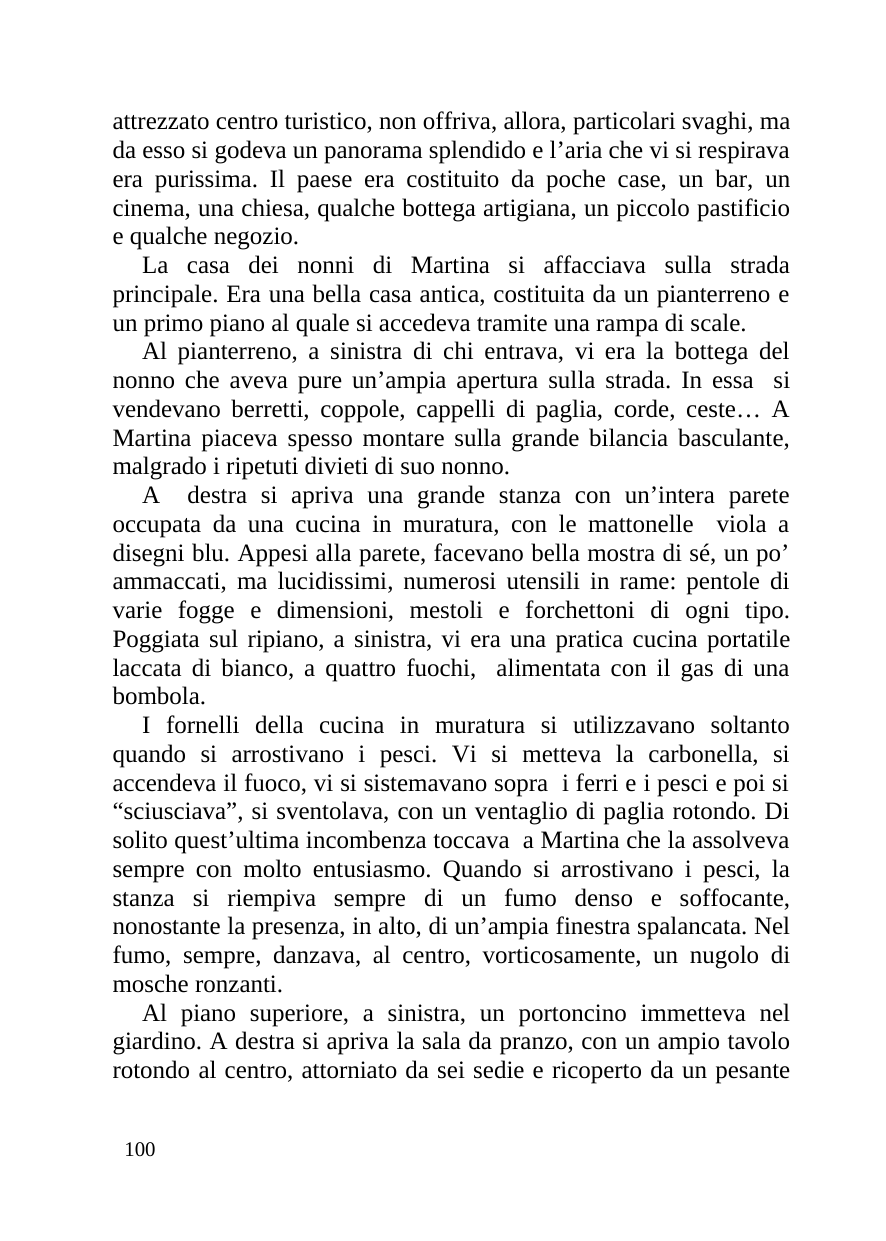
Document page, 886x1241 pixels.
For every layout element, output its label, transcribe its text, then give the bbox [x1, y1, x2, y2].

text Al pianterreno, a sinistra di chi entrava, vi era la bottega del nonno che aveva pure un’ampia apertura sulla strada. In essa si vendevano berretti, coppole, cappelli di paglia, corde, ceste… A Martina piaceva spesso montare sulla grande bilancia basculante, malgrado i ripetuti divieti di suo nonno. [112, 336, 791, 480]
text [112, 106, 791, 250]
text La casa dei nonni di Martina si affacciava sulla strada principale. Era una bella casa antica, costituita da un pianterreno e un primo piano al quale si accedeva tramite una rampa di scale. [112, 250, 791, 336]
text A destra si apriva una grande stanza con un’intera parete occupata da una cucina in muratura, con le mattonelle viola a disegni blu. Appesi alla parete, facevano bella mostra di sé, un po’ ammaccati, ma lucidissimi, numerosi utensili in rame: pentole di varie fogge e dimensioni, mestoli e forchettoni di ogni tipo. Poggiata sul ripiano, a sinistra, vi era una pratica cucina portatile laccata di bianco, a quattro fuochi, alimentata con il gas di una bombola. [112, 480, 791, 710]
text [112, 998, 791, 1084]
text I fornelli della cucina in muratura si utilizzavano soltanto quando si arrostivano i pesci. Vi si metteva la carbonella, si accendeva il fuoco, vi si sistemavano sopra i ferri e i pesci e poi si “sciusciava”, si sventolava, con un ventaglio di paglia rotondo. Di solito quest’ultima incombenza toccava a Martina che la assolveva sempre con molto entusiasmo. Quando si arrostivano i pesci, la stanza si riempiva sempre di un fumo denso e soffocante, nonostante la presenza, in alto, di un’ampia finestra spalancata. Nel fumo, sempre, danzava, al centro, vorticosamente, un nugolo di mosche ronzanti. [112, 710, 791, 998]
